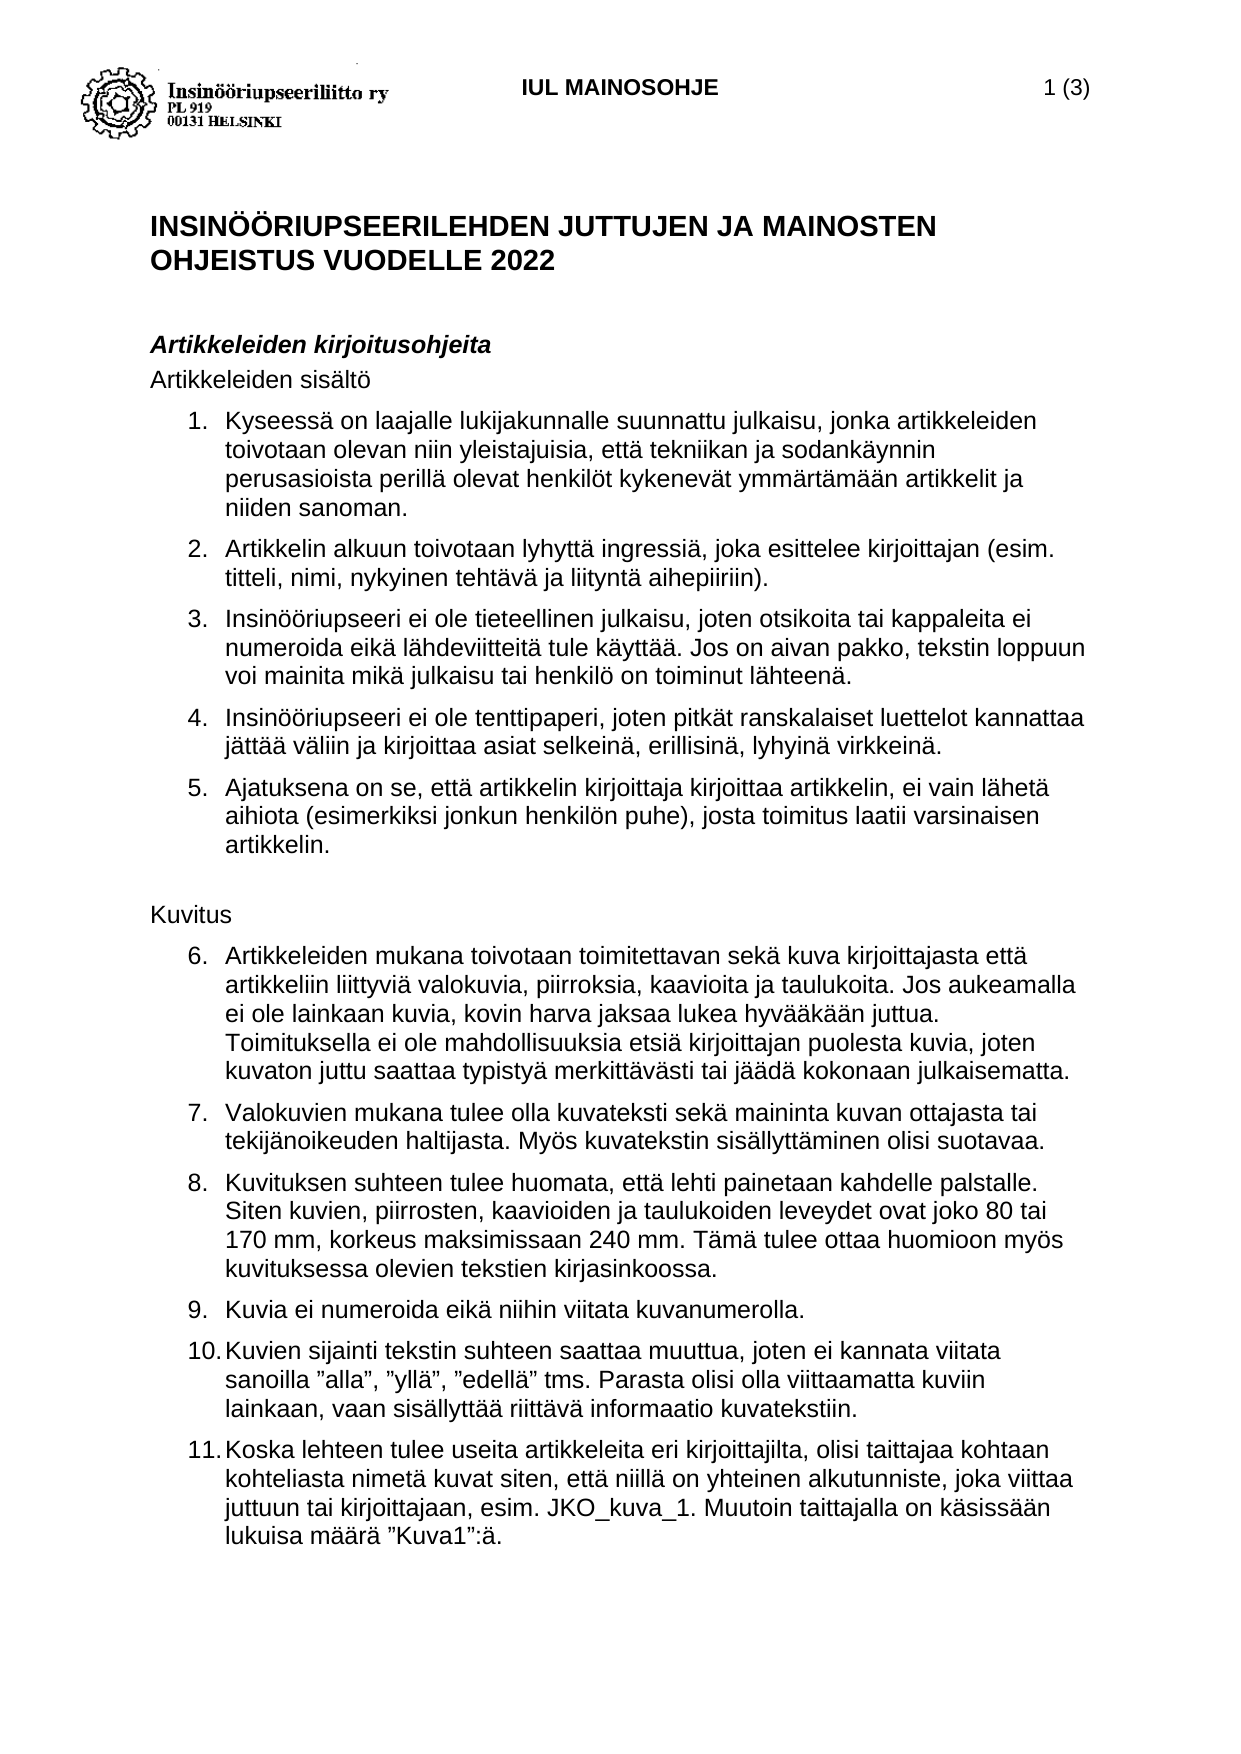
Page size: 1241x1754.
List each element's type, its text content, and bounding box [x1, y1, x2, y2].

list Kuvituksen suhteen tulee huomata, että lehti painetaan kahdelle palstalle. Siten kuvien, piirrosten, kaavioiden ja taulukoiden leveydet ovat joko 80 tai 170 mm, korkeus maksimissaan 240 mm. Tämä tulee ottaa huomioon myös kuvituksessa olevien tekstien kirjasinkoossa. [187, 1168, 1090, 1283]
text Artikkeleiden sisältö [150, 365, 1090, 394]
list Ajatuksena on se, että artikkelin kirjoittaja kirjoittaa artikkelin, ei vain lähetä aihiota (esimerkiksi jonkun henkilön puhe), josta toimitus laatii varsinaisen artikkelin. [187, 773, 1090, 859]
list Insinööriupseeri ei ole tenttipaperi, joten pitkät ranskalaiset luettelot kannattaa jättää väliin ja kirjoittaa asiat selkeinä, erillisinä, lyhyinä virkkeinä. [187, 703, 1090, 760]
list Artikkeleiden mukana toivotaan toimitettavan sekä kuva kirjoittajasta että artikkeliin liittyviä valokuvia, piirroksia, kaavioita ja taulukoita. Jos aukeamalla ei ole lainkaan kuvia, kovin harva jaksaa lukea hyvääkään juttua. Toimituksella ei ole mahdollisuuksia etsiä kirjoittajan puolesta kuvia, joten kuvaton juttu saattaa typistyä merkittävästi tai jäädä kokonaan julkaisematta. [187, 941, 1090, 1085]
list Artikkelin alkuun toivotaan lyhyttä ingressiä, joka esittelee kirjoittajan (esim. titteli, nimi, nykyinen tehtävä ja liityntä aihepiiriin). [187, 534, 1090, 591]
list Valokuvien mukana tulee olla kuvateksti sekä maininta kuvan ottajasta tai tekijänoikeuden haltijasta. Myös kuvatekstin sisällyttäminen olisi suotavaa. [187, 1098, 1090, 1155]
text Kuvitus [150, 900, 1090, 929]
list Kyseessä on laajalle lukijakunnalle suunnattu julkaisu, jonka artikkeleiden toivotaan olevan niin yleistajuisia, että tekniikan ja sodankäynnin perusasioista perillä olevat henkilöt kykenevät ymmärtämään artikkelit ja niiden sanoman. [187, 406, 1090, 521]
list Kuvien sijainti tekstin suhteen saattaa muuttua, joten ei kannata viitata sanoilla ”alla”, ”yllä”, ”edellä” tms. Parasta olisi olla viittaamatta kuviin lainkaan, vaan sisällyttää riittävä informaatio kuvatekstiin. [187, 1336, 1090, 1423]
subtitle Artikkeleiden kirjoitusohjeita [150, 330, 1090, 359]
list Kuvia ei numeroida eikä niihin viitata kuvanumerolla. [187, 1295, 1090, 1324]
text Insinööriupseerilehden juttujen ja mainosten ohjeistus VUODELLE 2022 [150, 209, 1090, 276]
list Koska lehteen tulee useita artikkeleita eri kirjoittajilta, olisi taittajaa kohtaan kohteliasta nimetä kuvat siten, että niillä on yhteinen alkutunniste, joka viittaa juttuun tai kirjoittajaan, esim. JKO_kuva_1. Muutoin taittajalla on käsissään lukuisa määrä ”Kuva1”:ä. [187, 1435, 1090, 1550]
list Insinööriupseeri ei ole tieteellinen julkaisu, joten otsikoita tai kappaleita ei numeroida eikä lähdeviitteitä tule käyttää. Jos on aivan pakko, tekstin loppuun voi mainita mikä julkaisu tai henkilö on toiminut lähteenä. [187, 604, 1090, 690]
